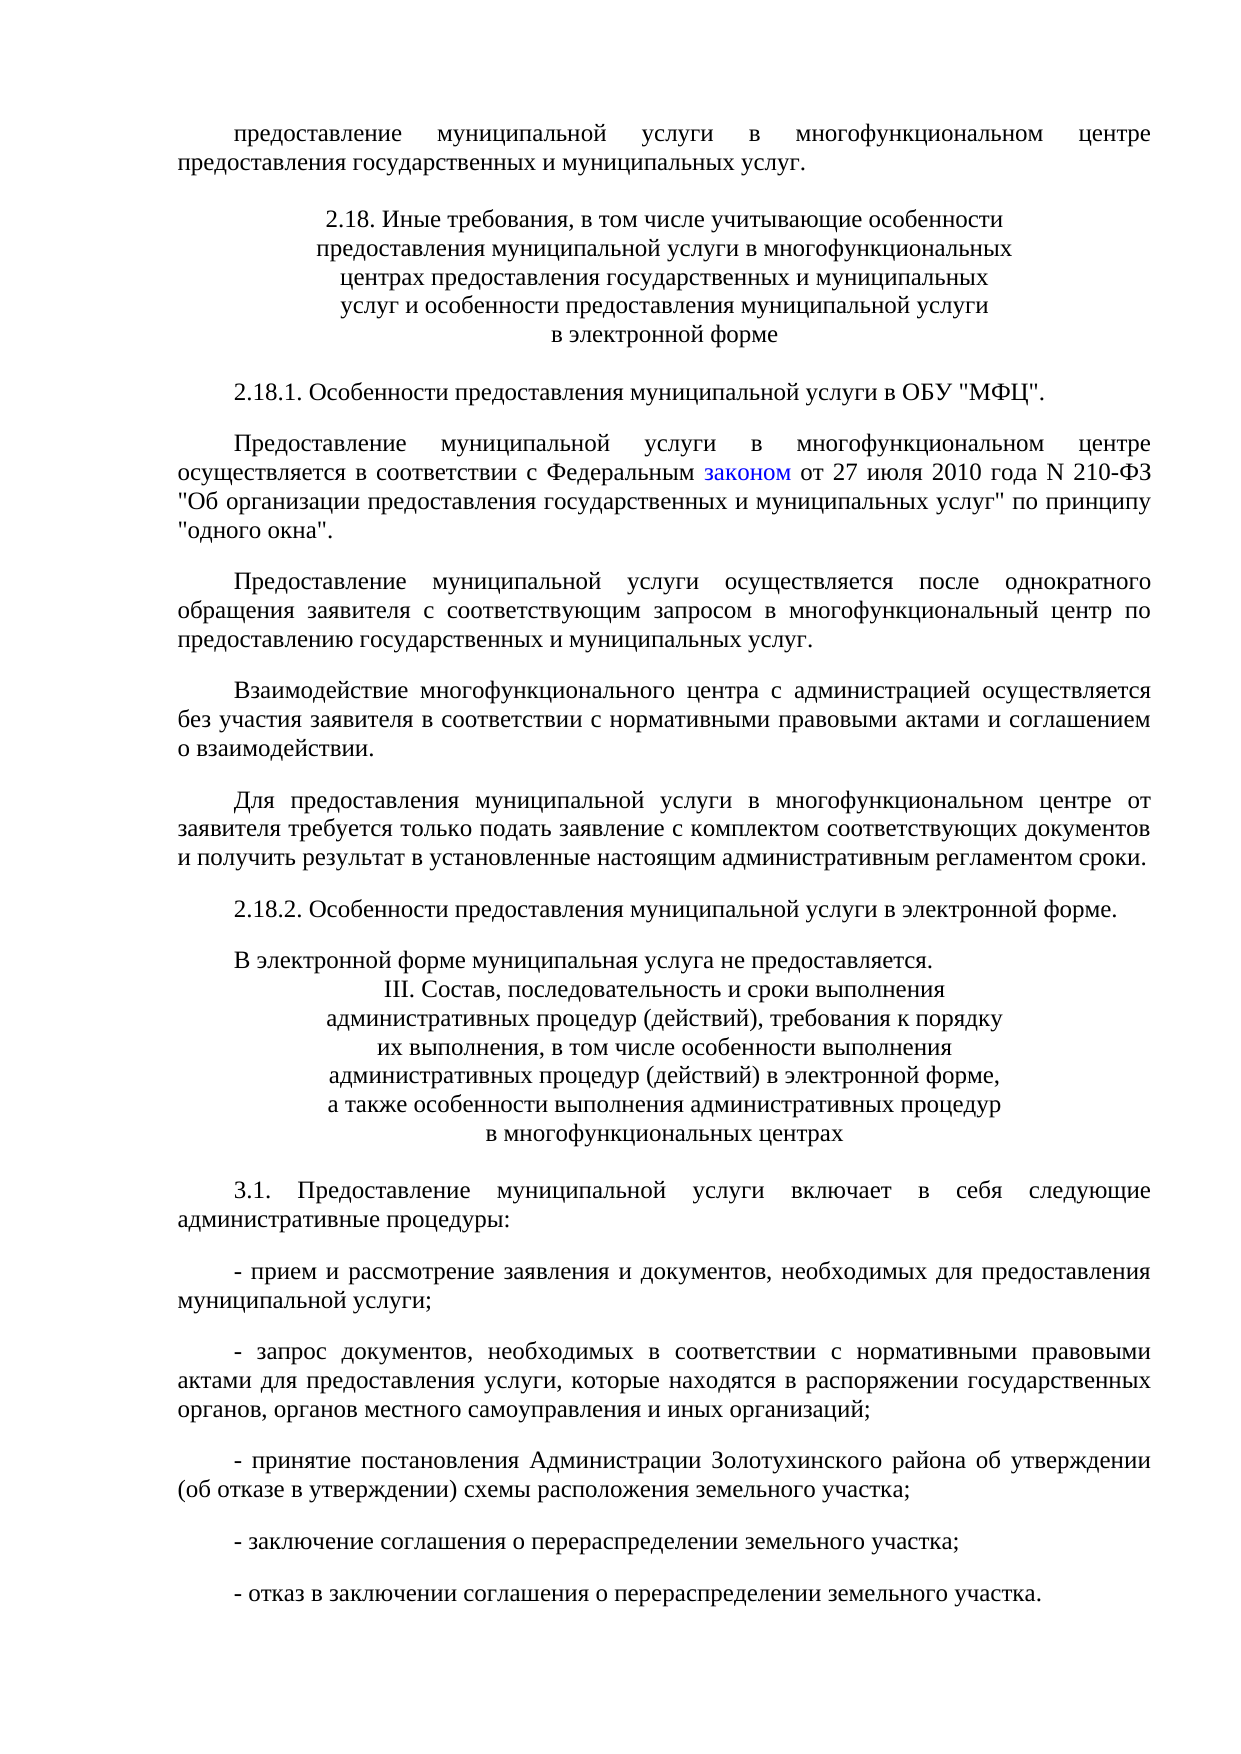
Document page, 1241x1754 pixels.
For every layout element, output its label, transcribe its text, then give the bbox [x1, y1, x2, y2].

text 2.18. Иные требования, в том числе учитывающие особенности [177, 204, 1152, 233]
text - запрос документов, необходимых в соответствии с нормативными правовыми актами для предоставления услуги, которые находятся в распоряжении государственных органов, органов местного самоуправления и иных организаций; [177, 1336, 1152, 1423]
text а также особенности выполнения административных процедур [177, 1089, 1152, 1118]
text - прием и рассмотрение заявления и документов, необходимых для предоставления муниципальной услуги; [177, 1256, 1152, 1313]
text - отказ в заключении соглашения о перераспределении земельного участка. [177, 1578, 1152, 1606]
text Для предоставления муниципальной услуги в многофункциональном центре от заявителя требуется только подать заявление с комплектом соответствующих документов и получить результат в установленные настоящим административным регламентом сроки. [177, 785, 1152, 871]
text их выполнения, в том числе особенности выполнения [177, 1032, 1152, 1061]
text - принятие постановления Администрации Золотухинского района об утверждении (об отказе в утверждении) схемы расположения земельного участка; [177, 1446, 1152, 1503]
text 2.18.1. Особенности предоставления муниципальной услуги в ОБУ "МФЦ". [177, 377, 1152, 406]
text административных процедур (действий), требования к порядку [177, 1003, 1152, 1032]
text 2.18.2. Особенности предоставления муниципальной услуги в электронной форме. [177, 894, 1152, 923]
text предоставление муниципальной услуги в многофункциональном центре предоставления государственных и муниципальных услуг. [177, 118, 1152, 176]
text предоставления муниципальной услуги в многофункциональных [177, 233, 1152, 262]
text - заключение соглашения о перераспределении земельного участка; [177, 1526, 1152, 1555]
text центрах предоставления государственных и муниципальных [177, 262, 1152, 291]
text в электронной форме [177, 319, 1152, 348]
text в многофункциональных центрах [177, 1118, 1152, 1147]
text административных процедур (действий) в электронной форме, [177, 1061, 1152, 1089]
text Предоставление муниципальной услуги в многофункциональном центре осуществляется в соответствии с Федеральным законом от 27 июля 2010 года N 210-ФЗ "Об организации предоставления государственных и муниципальных услуг" по принципу "одного окна". [177, 428, 1152, 543]
text услуг и особенности предоставления муниципальной услуги [177, 291, 1152, 319]
text Предоставление муниципальной услуги осуществляется после однократного обращения заявителя с соответствующим запросом в многофункциональный центр по предоставлению государственных и муниципальных услуг. [177, 566, 1152, 653]
text III. Состав, последовательность и сроки выполнения [177, 974, 1152, 1003]
text В электронной форме муниципальная услуга не предоставляется. [177, 946, 1152, 974]
text 3.1. Предоставление муниципальной услуги включает в себя следующие административные процедуры: [177, 1176, 1152, 1233]
text Взаимодействие многофункционального центра с администрацией осуществляется без участия заявителя в соответствии с нормативными правовыми актами и соглашением о взаимодействии. [177, 676, 1152, 762]
